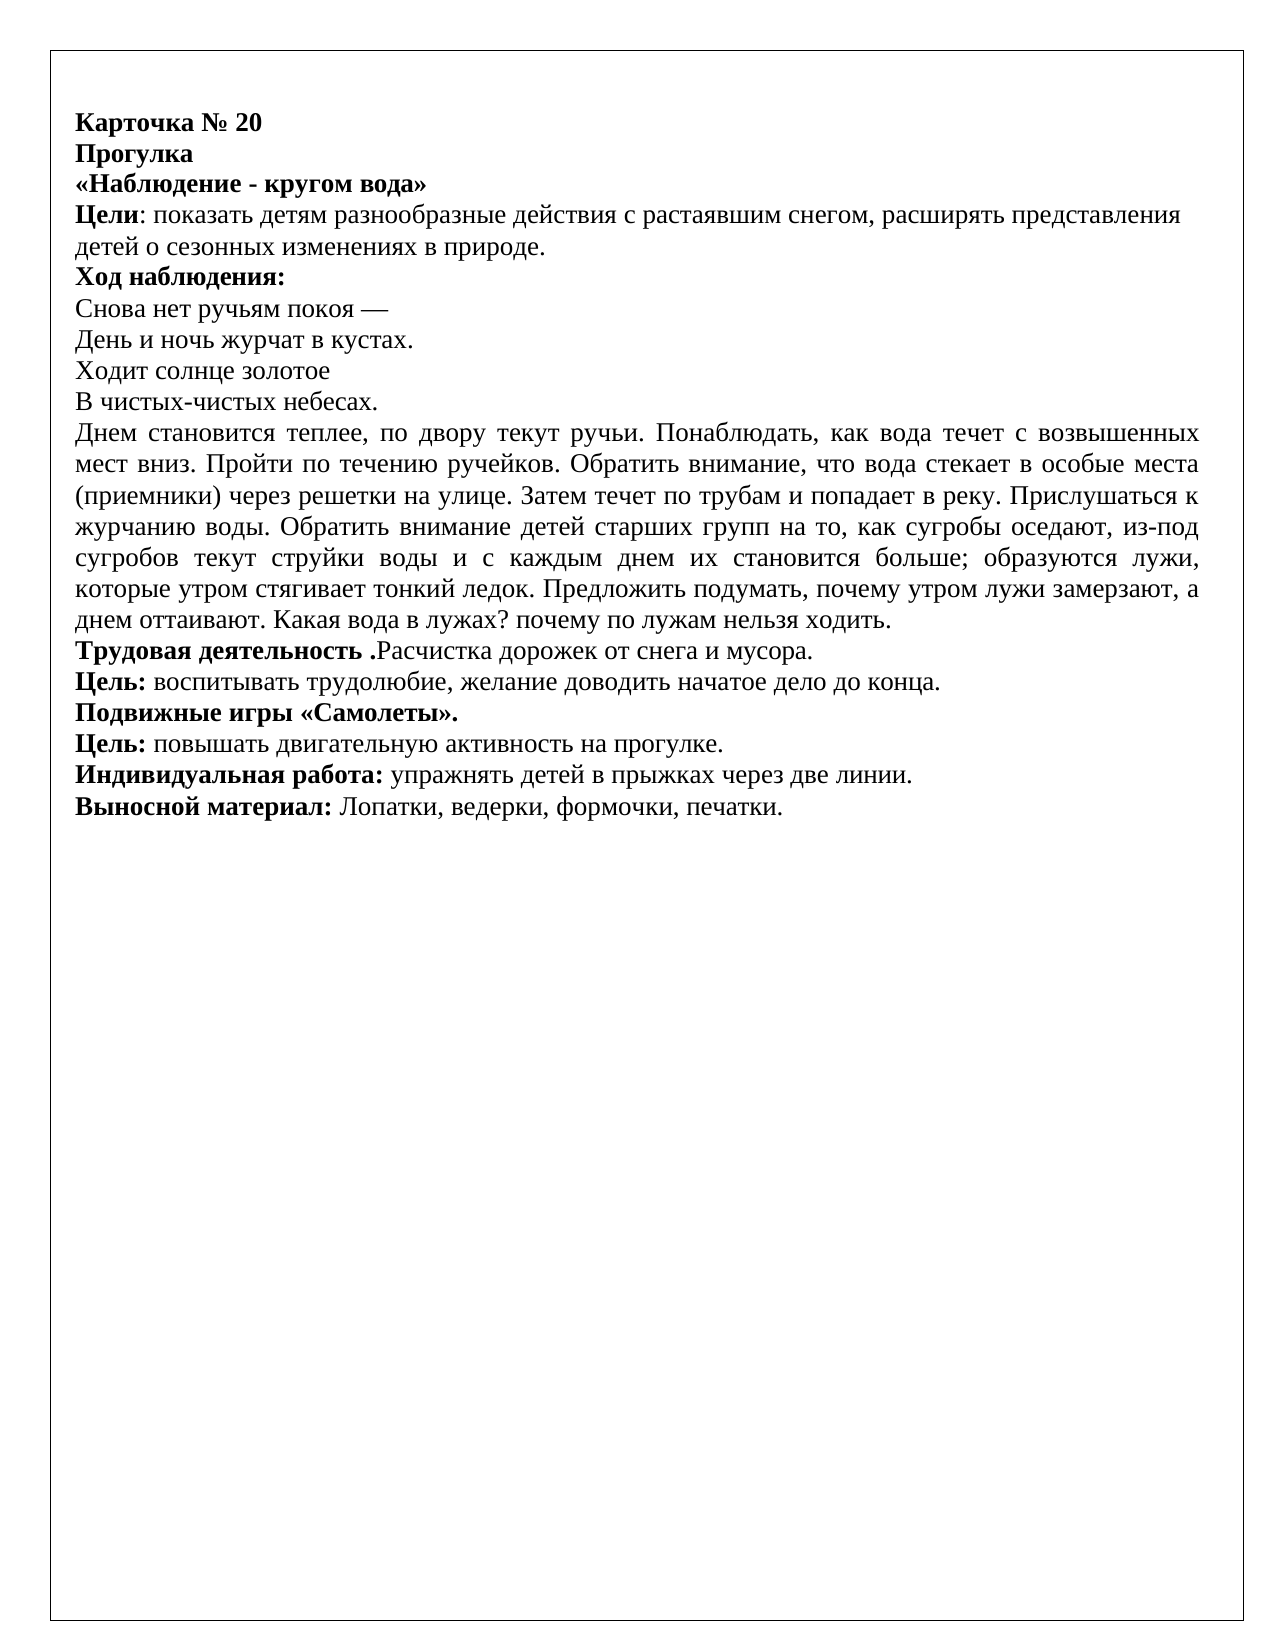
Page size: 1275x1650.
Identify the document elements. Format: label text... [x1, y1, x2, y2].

text «Наблюдение - кругом вода» [75, 168, 1243, 198]
text В чистых-чистых небесах. [75, 385, 1243, 416]
text Индивидуальная работа: упражнять детей в прыжках через две линии. [75, 759, 1243, 790]
subtitle Подвижные игры «Самолеты». [75, 697, 1243, 728]
subtitle Карточка № 20 Прогулка [75, 106, 358, 168]
text Цель: воспитывать трудолюбие, желание доводить начатое дело до конца. [75, 666, 1243, 697]
text Трудовая деятельность .Расчистка дорожек от снега и мусора. [75, 634, 1243, 666]
text Цель: повышать двигательную активность на прогулке. [75, 728, 1243, 759]
text Днем становится теплее, по двору текут ручьи. Понаблюдать, как вода течет с возвышенных мест вниз. Пройти по течению ручейков. Обратить внимание, что вода стекает в особые места (приемники) через решетки на улице. Затем течет по трубам и попадает в реку. Прислушаться к журчанию воды. Обратить внимание детей старших групп на то, как сугробы оседают, из-под сугробов текут струйки воды и с каждым днем их становится больше; образуются лужи, которые утром стягивает тонкий ледок. Предложить подумать, почему утром лужи замерзают, а днем оттаивают. Какая вода в лужах? почему по лужам нельзя ходить. [75, 416, 1201, 634]
text Снова нет ручьям покоя — День и ночь журчат в кустах. Ходит солнце золотое [75, 292, 430, 385]
subtitle Ход наблюдения: [75, 261, 1243, 292]
text Цели: показать детям разнообразные действия с растаявшим снегом, расширять представления детей о сезонных изменениях в природе. [75, 198, 1243, 261]
text Выносной материал: Лопатки, ведерки, формочки, печатки. [75, 790, 1243, 821]
